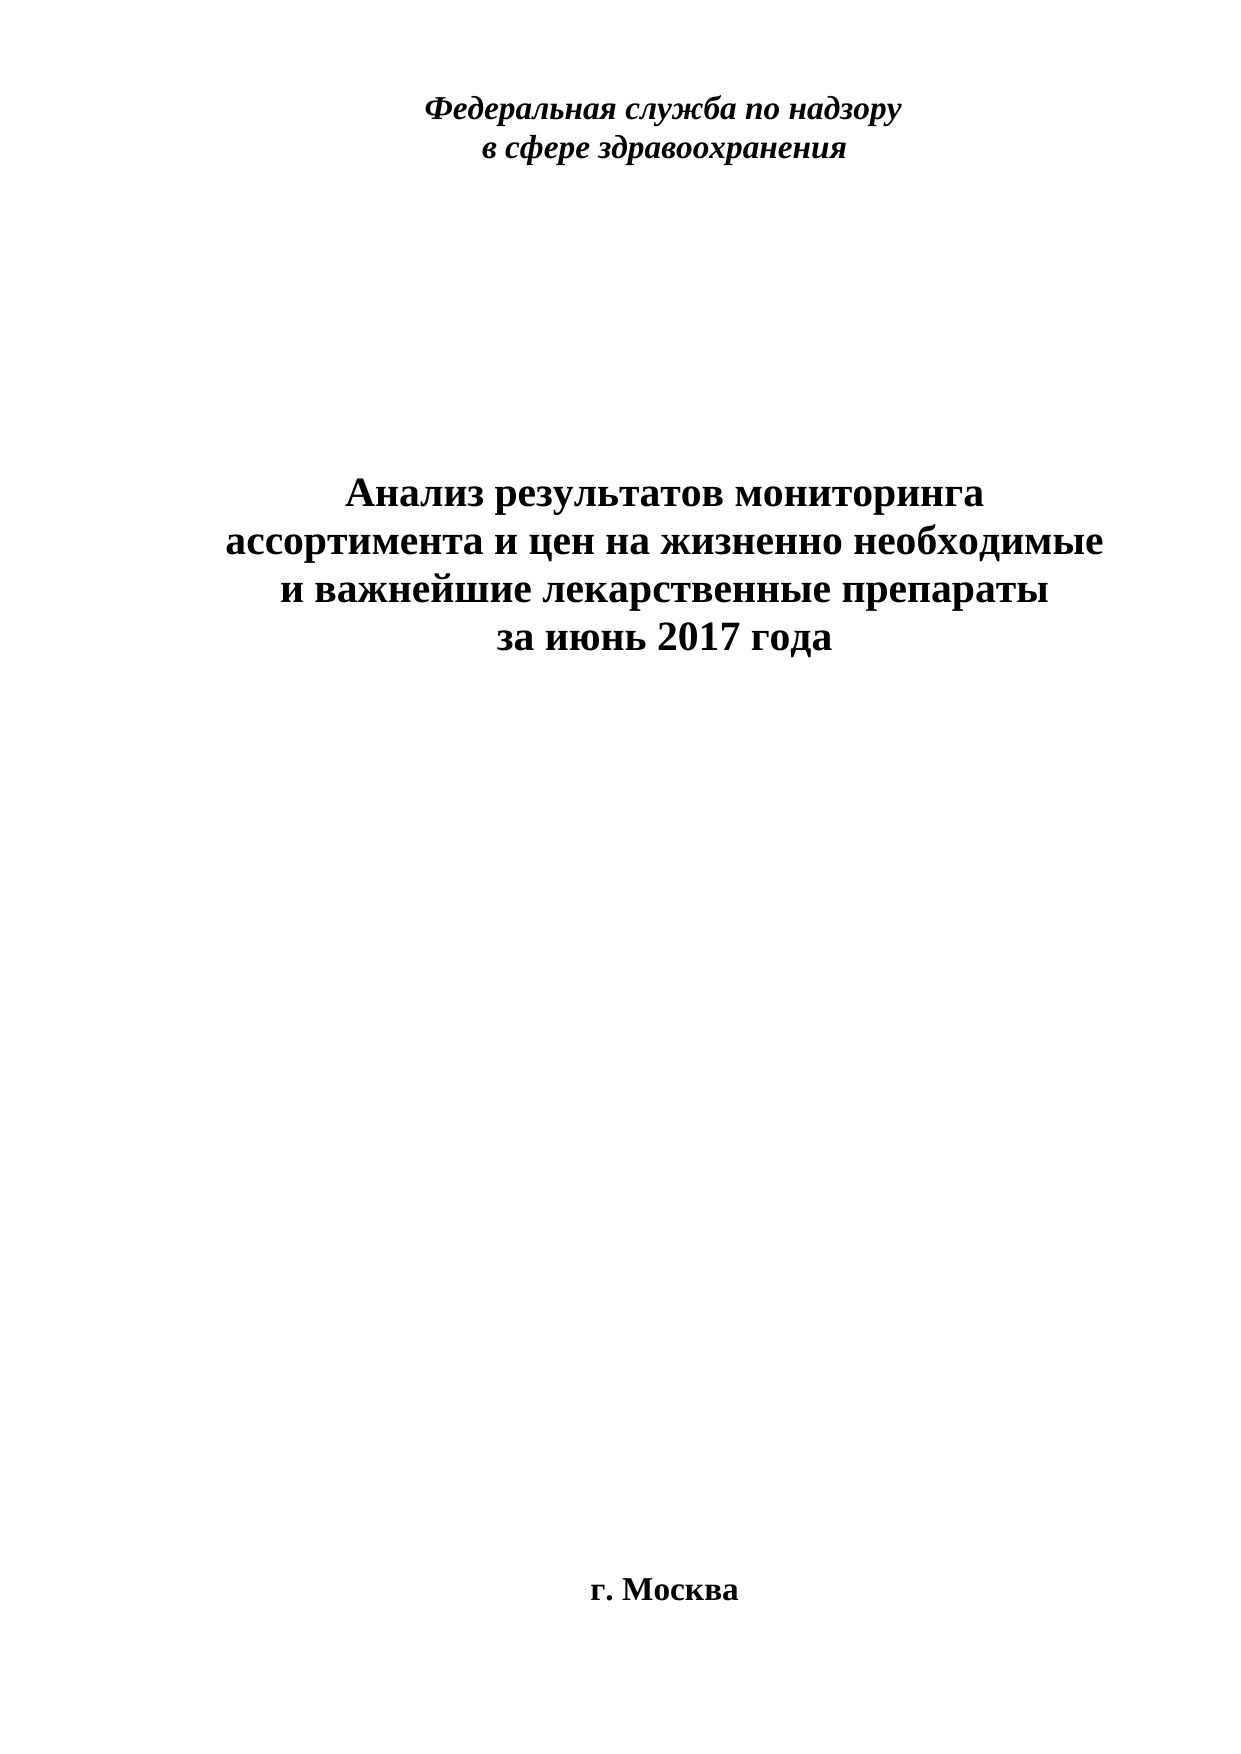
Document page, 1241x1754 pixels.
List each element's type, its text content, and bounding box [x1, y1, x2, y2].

text за июнь 2017 года [148, 611, 1181, 659]
text Федеральная служба по надзору [148, 89, 1181, 127]
text в сфере здравоохранения [148, 127, 1181, 165]
text и важнейшие лекарственные препараты [148, 563, 1181, 611]
text ассортимента и цен на жизненно необходимые [148, 515, 1181, 563]
text г. Москва [148, 1569, 1181, 1608]
text Анализ результатов мониторинга [148, 467, 1181, 515]
